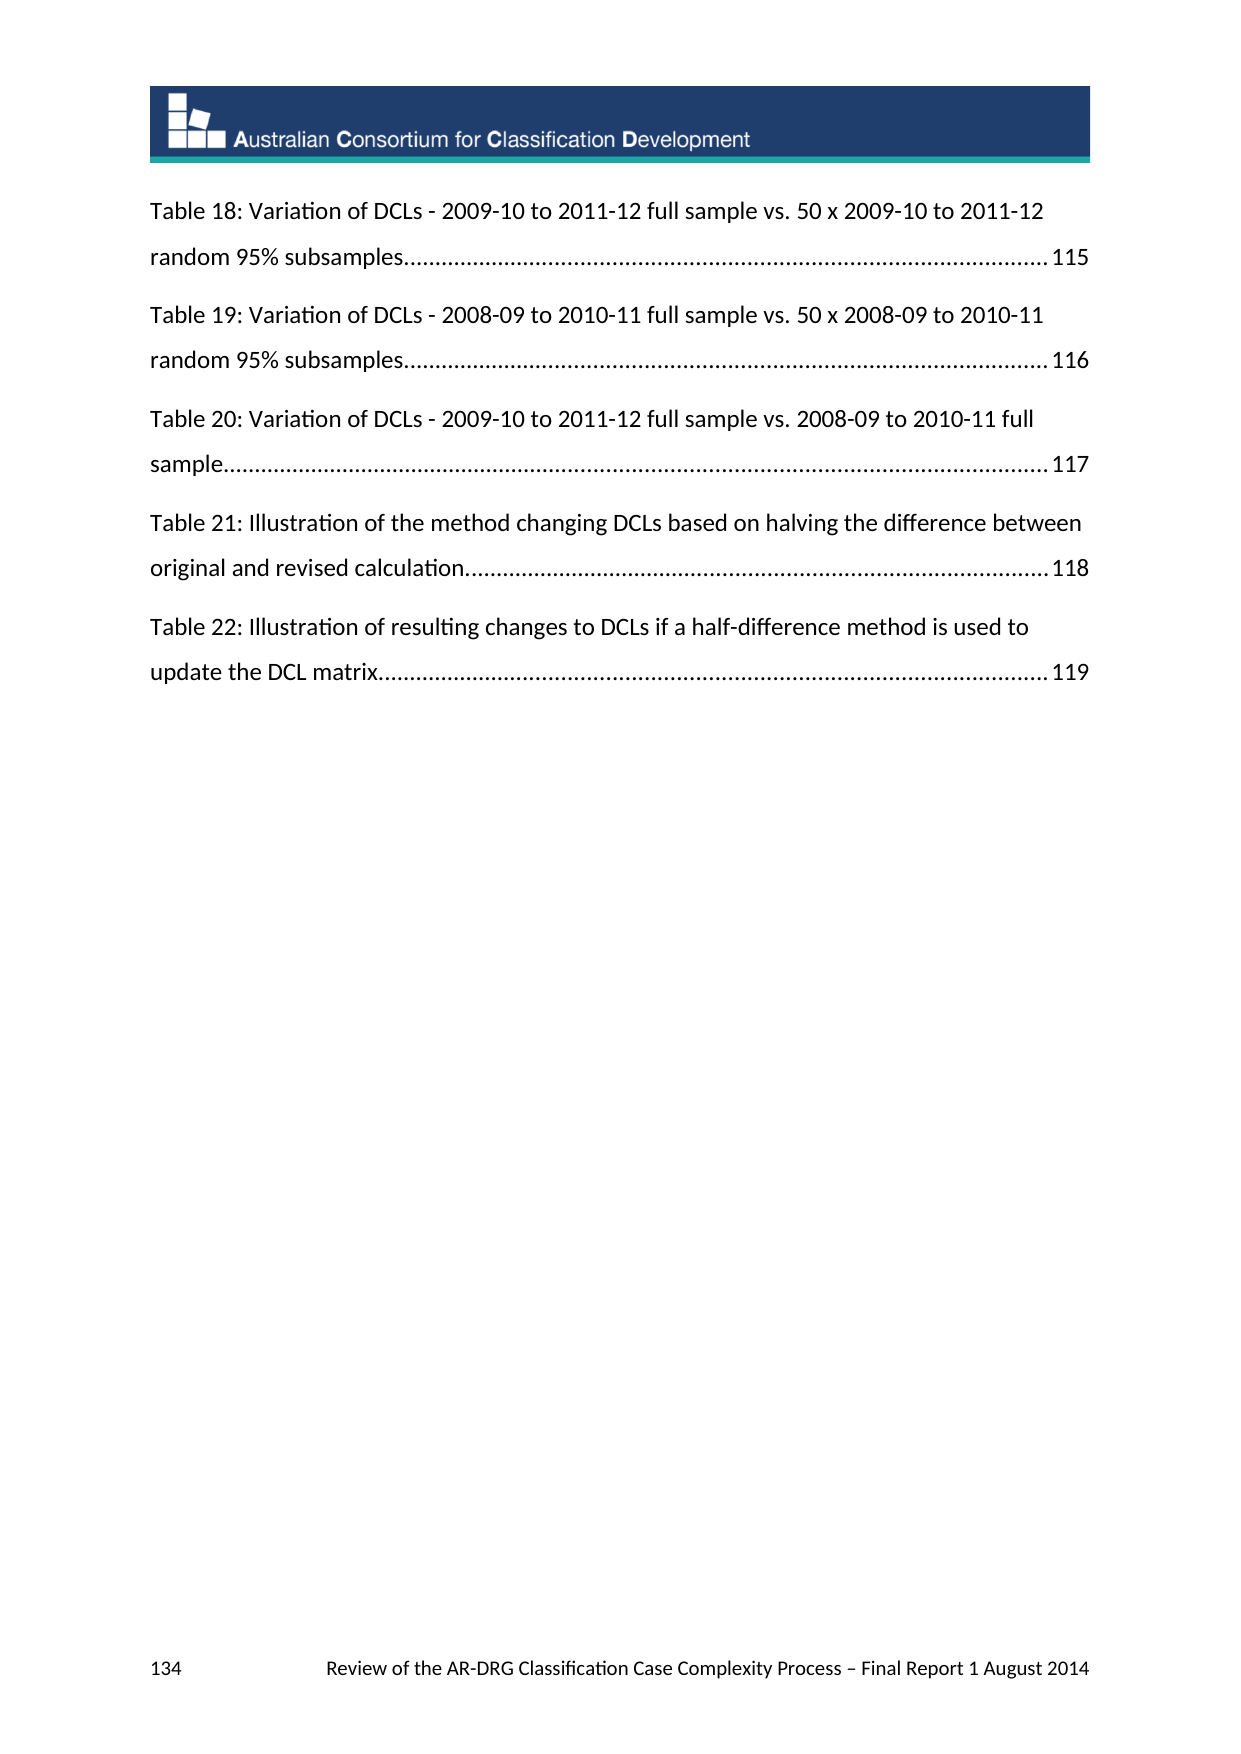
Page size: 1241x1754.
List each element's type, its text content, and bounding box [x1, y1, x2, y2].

picture [150, 86, 1091, 163]
text Table 18: Variation of DCLs - 2009-10 to 2011-12 full sample vs. 50 x 2009-10 to 2011-12 random 95% subsamples. 115 [150, 195, 1090, 271]
text Table 20: Variation of DCLs - 2009-10 to 2011-12 full sample vs. 2008-09 to 2010-11 full sample. 117 [150, 403, 1090, 479]
text Table 21: Illustration of the method changing DCLs based on halving the difference between original and revised calculation. 118 [150, 507, 1090, 583]
text Table 22: Illustration of resulting changes to DCLs if a half-difference method is used to update the DCL matrix. 119 [150, 611, 1090, 687]
text Table 19: Variation of DCLs - 2008-09 to 2010-11 full sample vs. 50 x 2008-09 to 2010-11 random 95% subsamples. 116 [150, 299, 1090, 375]
